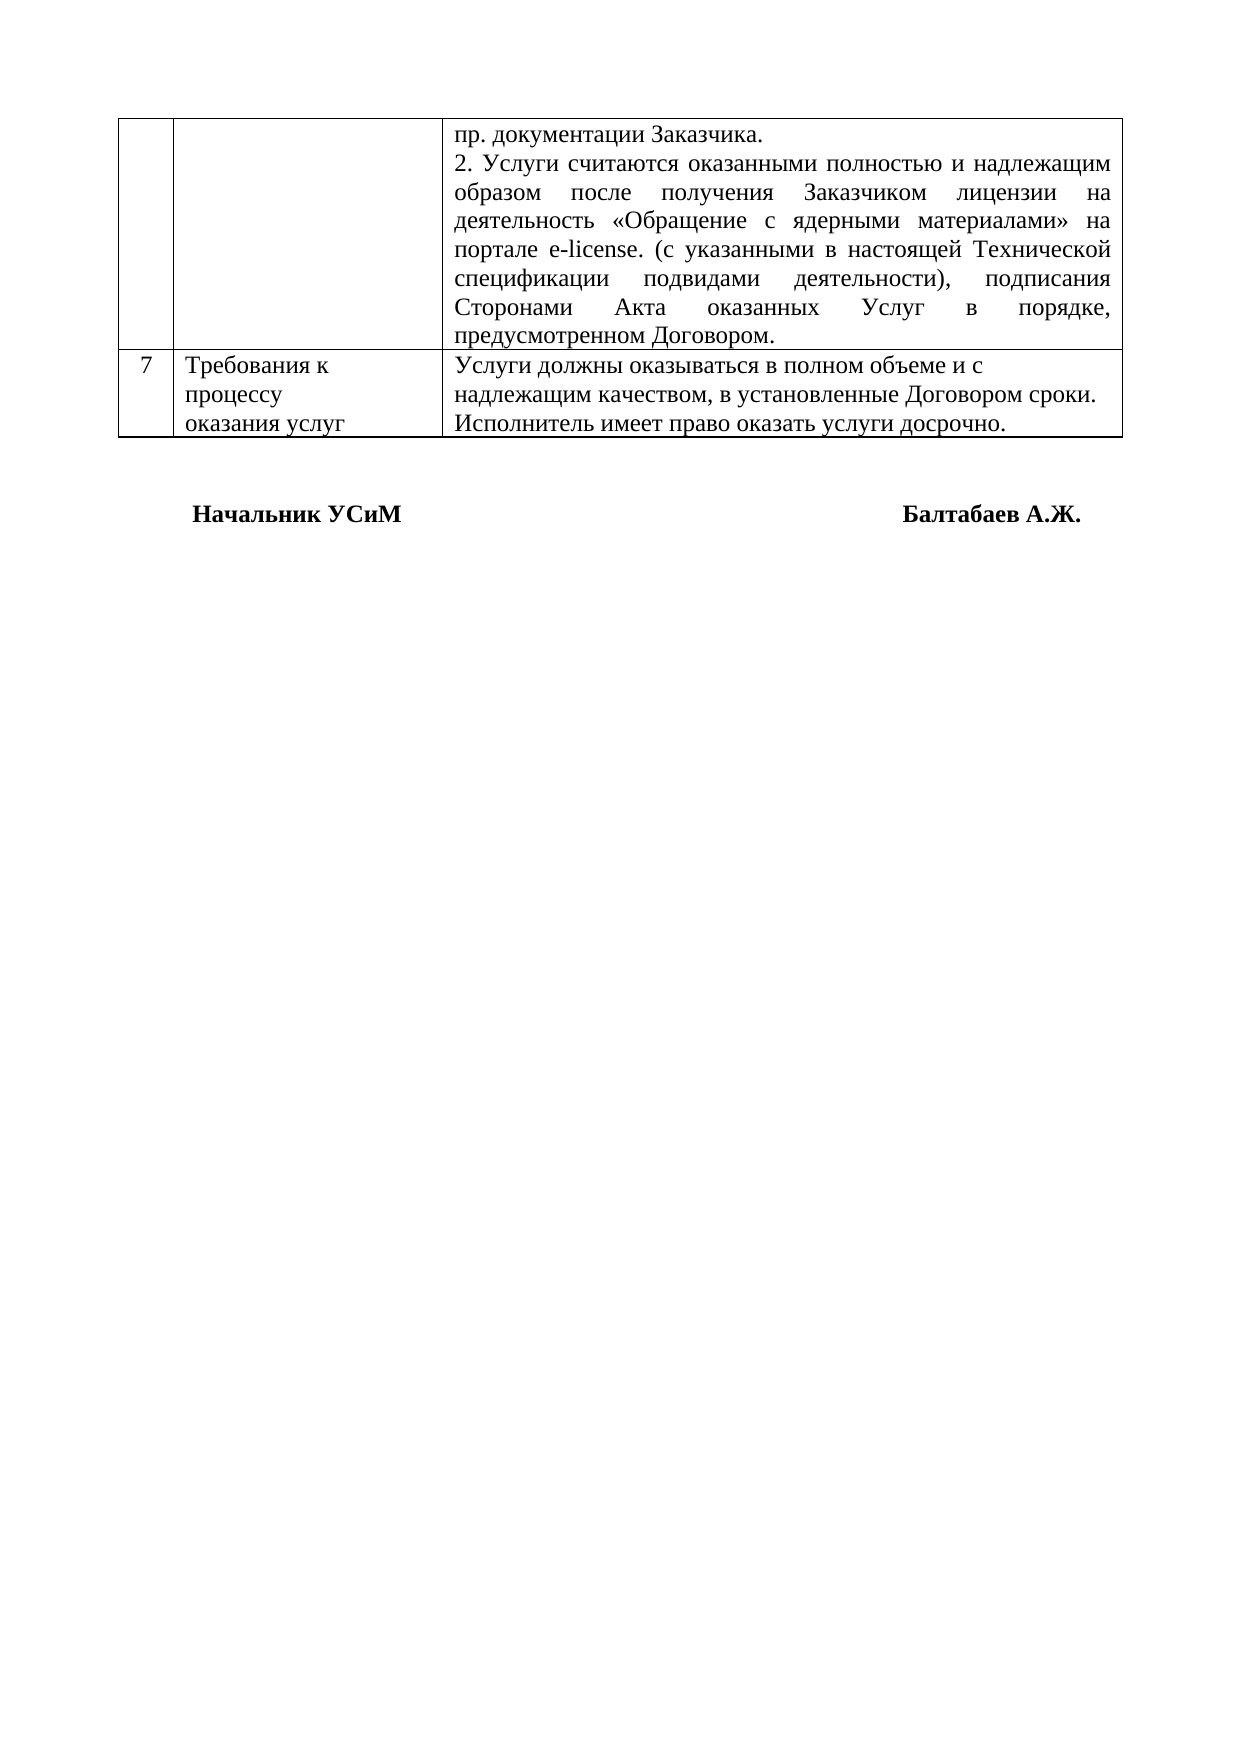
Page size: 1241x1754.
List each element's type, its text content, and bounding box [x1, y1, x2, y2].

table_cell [174, 119, 442, 349]
table_cell 7 [119, 350, 173, 436]
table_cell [443, 119, 1122, 349]
table_cell Требования к процессу оказания услуг [174, 350, 442, 436]
table_cell 6 [119, 119, 173, 349]
text Начальник УСиМ Балтабаев А.Ж. [177, 499, 1152, 528]
table_cell Услуги должны оказываться в полном объеме и с надлежащим качеством, в установленные Договором сроки. Исполнитель имеет право оказать услуги досрочно. [443, 350, 1122, 436]
